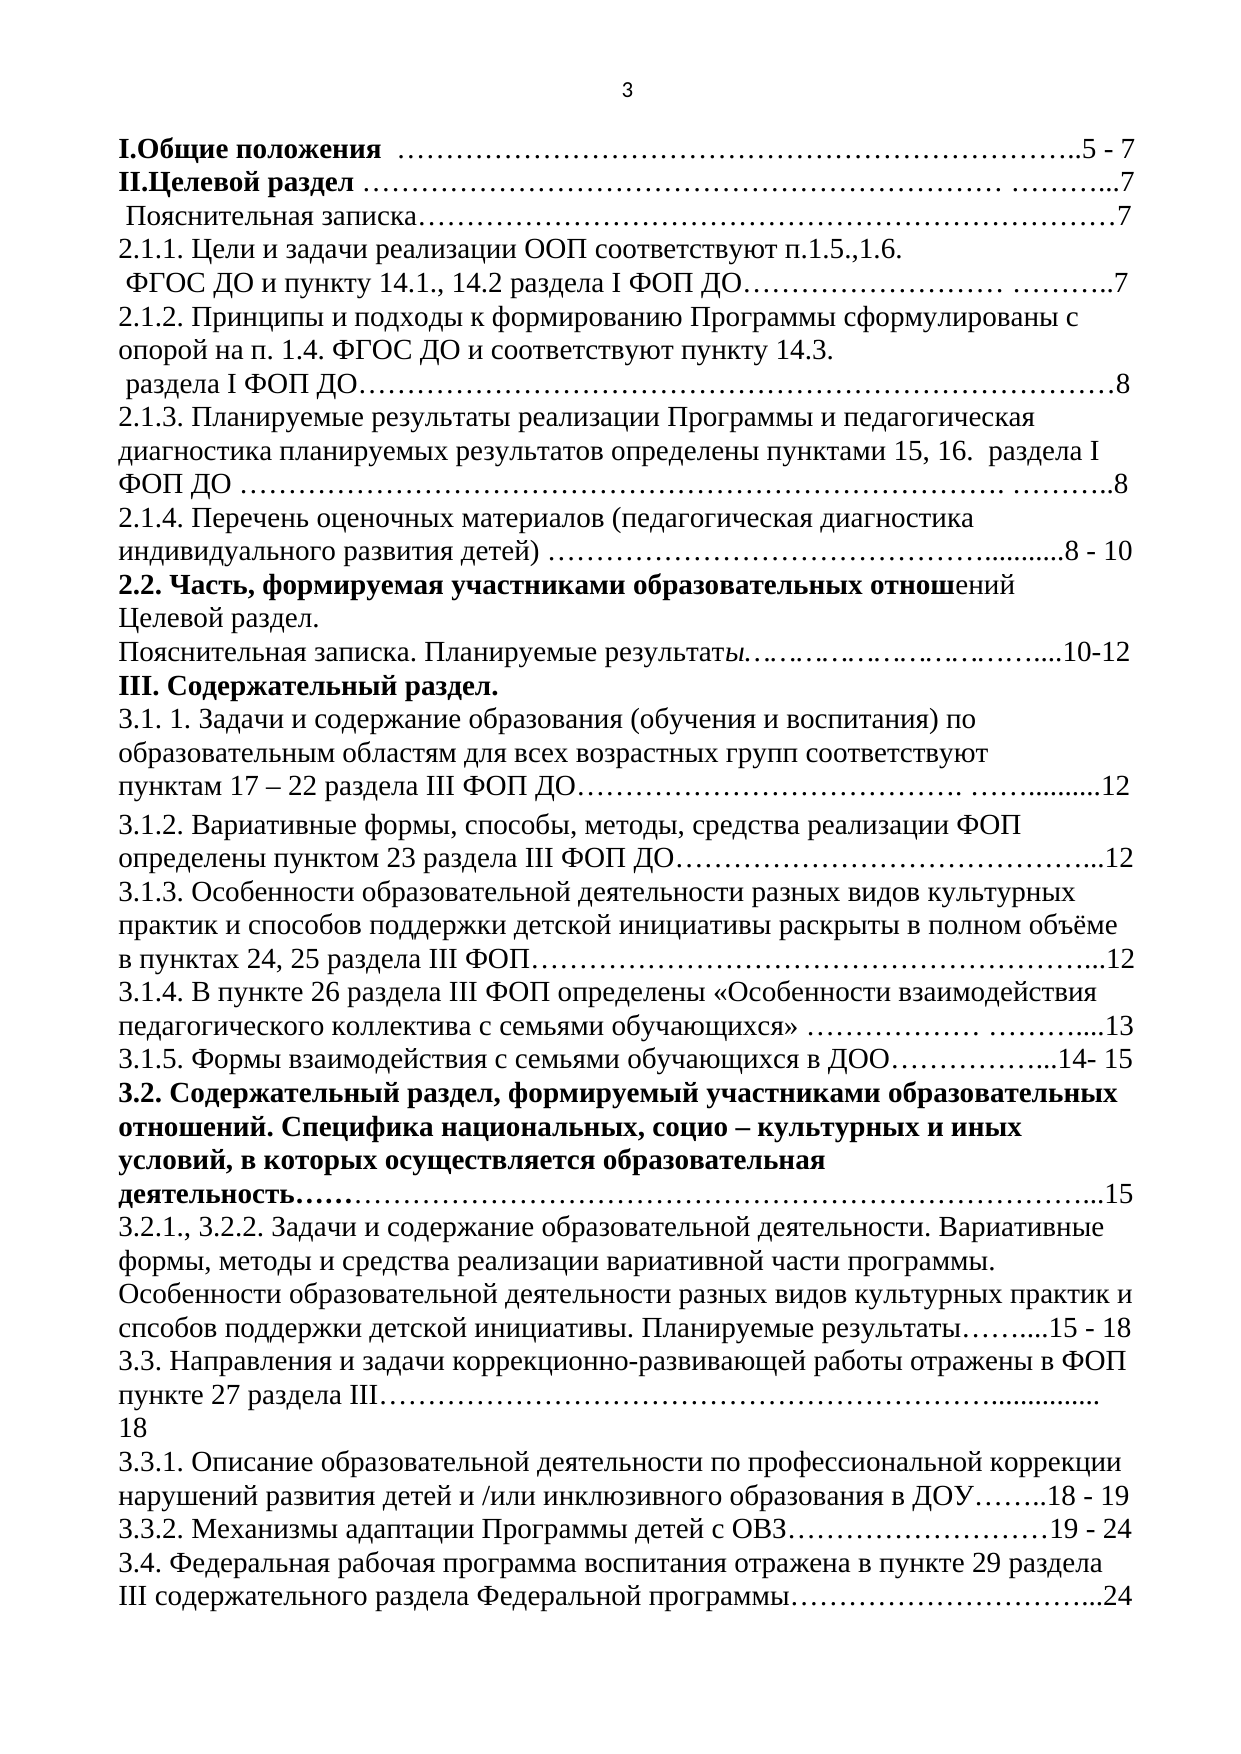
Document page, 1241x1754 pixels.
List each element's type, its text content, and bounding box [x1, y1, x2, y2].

text Целевой раздел. [118, 601, 1137, 634]
text 3.1.2. Вариативные формы, способы, методы, средства реализации ФОП определены пунктом 23 раздела III ФОП ДО……………………………………...12 [118, 807, 1137, 874]
text 3.2. Содержательный раздел, формируемый участниками образовательных отношений. Специфика национальных, социо – культурных и иных условий, в которых осуществляется образовательная деятельность………………………………………………………………………...15 [118, 1075, 1137, 1209]
text 3.1.5. Формы взаимодействия с семьями обучающихся в ДОО……………...14- 15 [118, 1042, 1137, 1075]
text 3.1.4. В пункте 26 раздела III ФОП определены «Особенности взаимодействия педагогического коллектива с семьями обучающихся» ……………… ………....13 [118, 974, 1137, 1042]
text 2.1.2. Принципы и подходы к формированию Программы сформулированы с опорой на п. 1.4. ФГОС ДО и соответствуют пункту 14.3. [118, 299, 1137, 366]
text ФГОС ДО и пункту 14.1., 14.2 раздела I ФОП ДО……………………… ………..7 [118, 265, 1137, 299]
text Пояснительная записка. Планируемые результаты……………………………....10-12 [118, 634, 1137, 668]
text 2.1.3. Планируемые результаты реализации Программы и педагогическая диагностика планируемых результатов определены пунктами 15, 16. раздела I ФОП ДО ……………………………………………………………………. ………..8 [118, 399, 1137, 500]
text II.Целевой раздел ………………………………………………………… ………...7 [118, 164, 1137, 198]
text 2.1.4. Перечень оценочных материалов (педагогическая диагностика индивидуального развития детей) ………………………………………...........8 - 10 [118, 500, 1137, 567]
text 3.3. Направления и задачи коррекционно-развивающей работы отражены в ФОП пункте 27 раздела III………………………………………………………............... 18 [118, 1343, 1137, 1444]
text III. Содержательный раздел. [118, 668, 1137, 701]
text раздела I ФОП ДО……………………………………………………………………8 [118, 366, 1137, 399]
text I.Общие положения ……………………………………………………………..5 - 7 [118, 131, 1137, 164]
text 3.4. Федеральная рабочая программа воспитания отражена в пункте 29 раздела III содержательного раздела Федеральной программы…………………………...24 [118, 1545, 1137, 1612]
text пунктам 17 – 22 раздела III ФОП ДО…………………………………. ……..........12 [118, 768, 1137, 802]
text 3.2.1., 3.2.2. Задачи и содержание образовательной деятельности. Вариативные формы, методы и средства реализации вариативной части программы. Особенности образовательной деятельности разных видов культурных практик и спсобов поддержки детской инициативы. Планируемые результаты……....15 - 18 [118, 1209, 1137, 1343]
text Пояснительная записка………………………………………………………………7 [118, 198, 1137, 232]
text 3.1.3. Особенности образовательной деятельности разных видов культурных практик и способов поддержки детской инициативы раскрыты в полном объёме в пунктах 24, 25 раздела III ФОП…………………………………………………...12 [118, 874, 1137, 974]
text 3.1. 1. Задачи и содержание образования (обучения и воспитания) по образовательным областям для всех возрастных групп соответствуют [118, 701, 1143, 768]
text 3.3.2. Механизмы адаптации Программы детей с ОВЗ………………………19 - 24 [118, 1511, 1137, 1545]
text 2.1.1. Цели и задачи реализации ООП соответствуют п.1.5.,1.6. [118, 232, 1137, 265]
text 3.3.1. Описание образовательной деятельности по профессиональной коррекции нарушений развития детей и /или инклюзивного образования в ДОУ……..18 - 19 [118, 1444, 1137, 1511]
text 2.2. Часть, формируемая участниками образовательных отношений [118, 567, 1137, 601]
